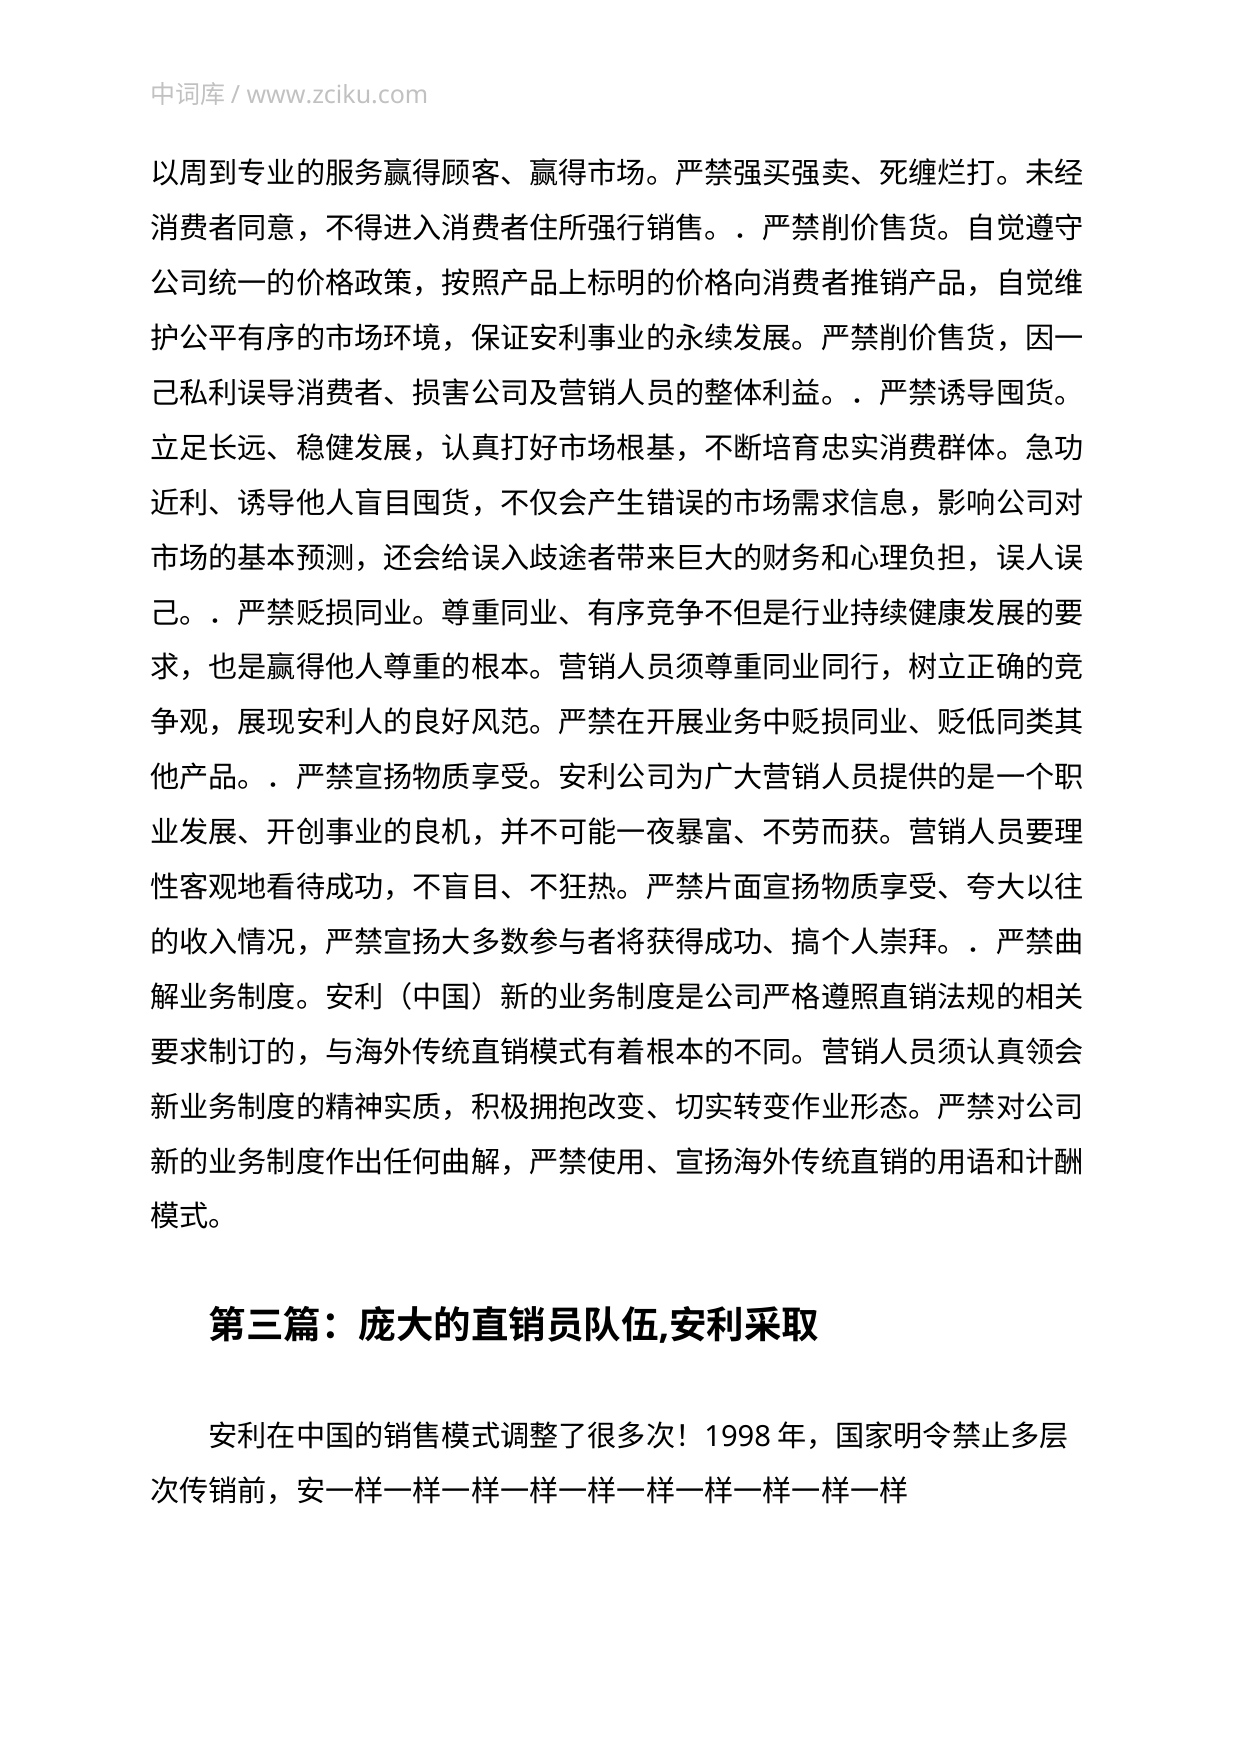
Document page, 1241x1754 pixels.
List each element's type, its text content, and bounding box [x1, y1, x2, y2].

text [150, 150, 1090, 1235]
text 第三篇：庞大的直销员队伍,安利采取 [150, 1295, 1090, 1349]
text 安利在中国的销售模式调整了很多次！1998年，国家明令禁止多层次传销前，安一样一样一样一样一样一样一样一样一样一样 [150, 1412, 1090, 1510]
